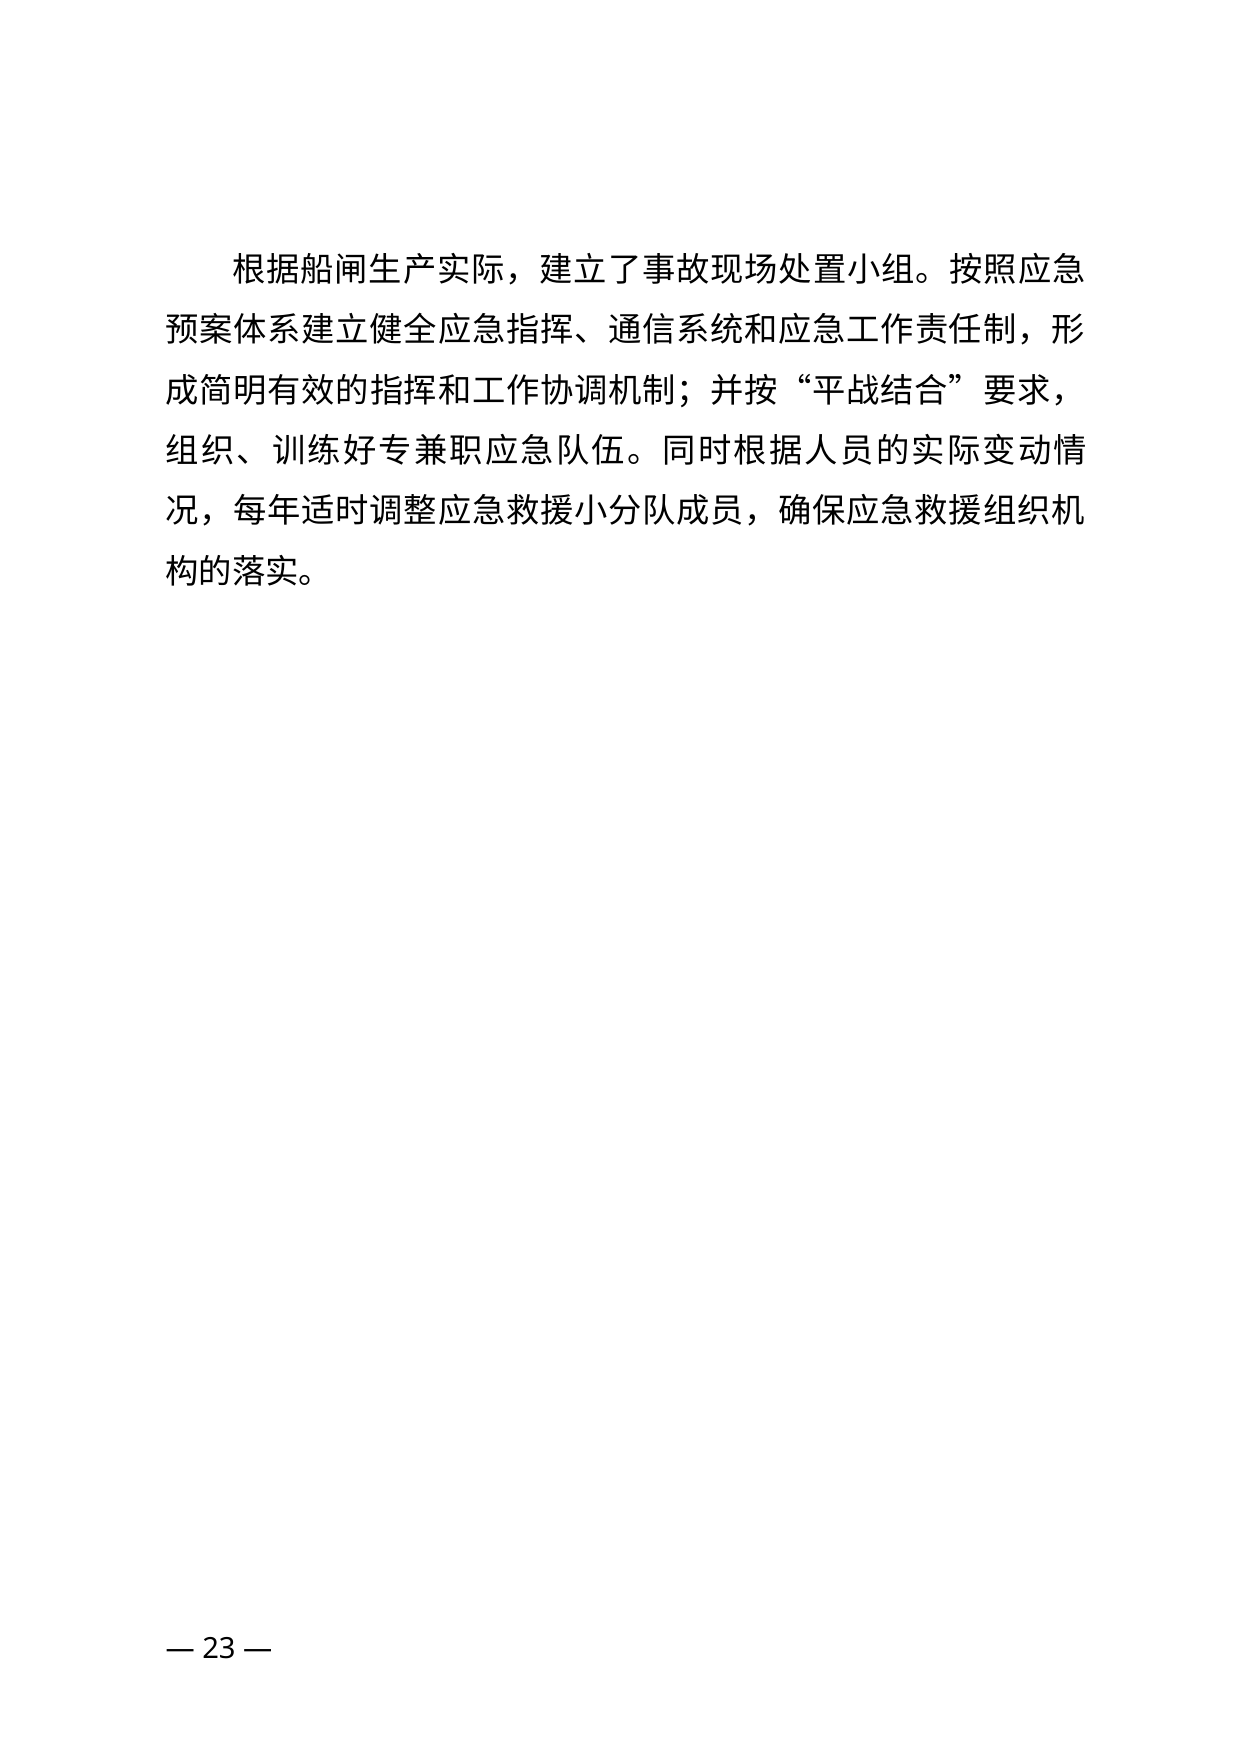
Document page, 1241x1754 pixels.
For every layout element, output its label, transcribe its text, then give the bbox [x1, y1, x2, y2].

text 根据船闸生产实际，建立了事故现场处置小组。按照应急预案体系建立健全应急指挥、通信系统和应急工作责任制，形成简明有效的指挥和工作协调机制；并按“平战结合”要求，组织、训练好专兼职应急队伍。同时根据人员的实际变动情况，每年适时调整应急救援小分队成员，确保应急救援组织机构的落实。 [165, 233, 1087, 595]
